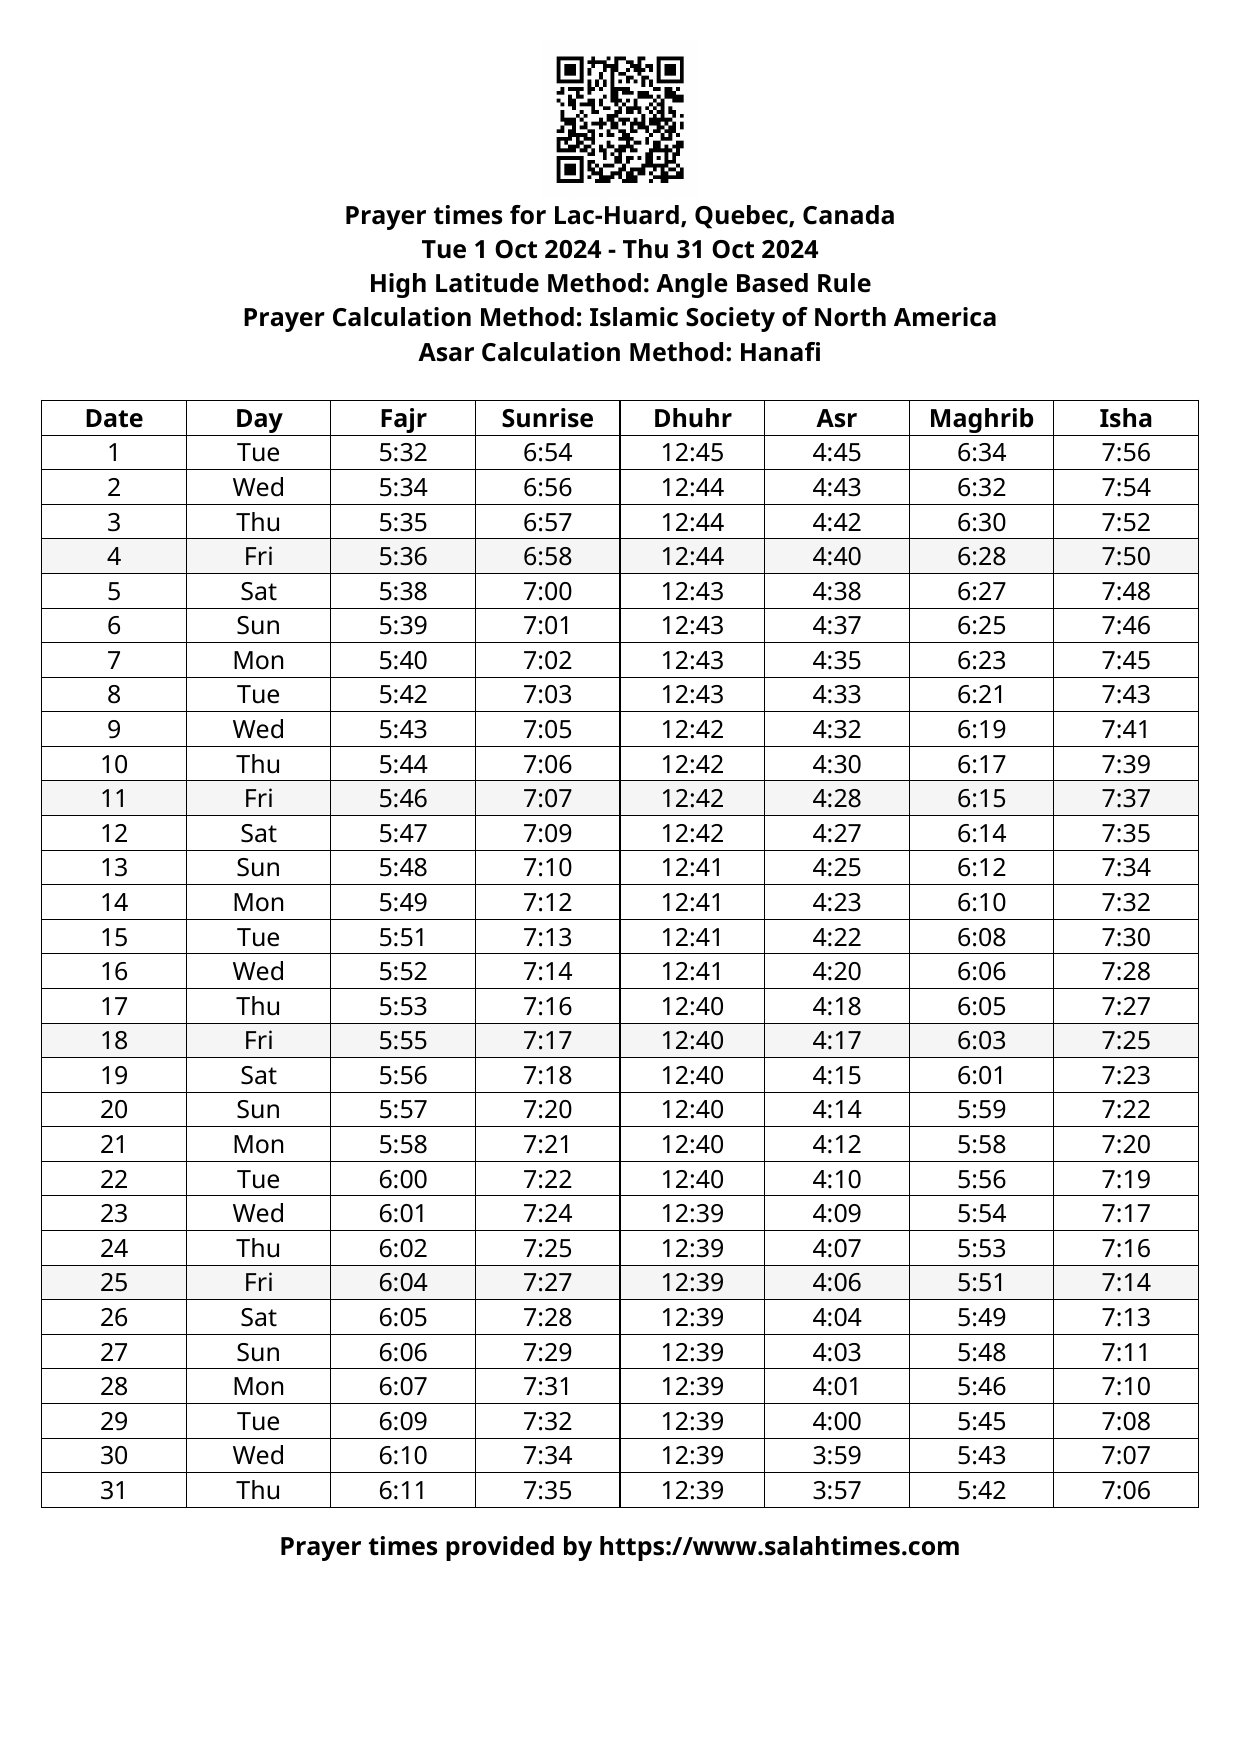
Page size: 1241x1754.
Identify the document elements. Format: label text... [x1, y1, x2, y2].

table_cell 4:43 [765, 470, 909, 504]
table_cell 5:34 [331, 470, 475, 504]
table_cell 4:01 [765, 1369, 909, 1403]
table_cell 5:56 [331, 1058, 475, 1092]
table_cell 6 [42, 609, 186, 642]
table_cell 4:07 [765, 1231, 909, 1264]
table_cell 20 [42, 1093, 186, 1126]
table_cell 7:07 [476, 781, 619, 815]
table_cell 5:39 [331, 609, 475, 642]
table_cell 7 [42, 643, 186, 677]
table_cell 28 [42, 1369, 186, 1403]
table_cell 5:51 [331, 920, 475, 953]
table_cell 7:19 [1054, 1162, 1198, 1195]
table_cell 7:02 [476, 643, 619, 677]
table_header Fajr [331, 401, 475, 434]
table_cell 7:37 [1054, 781, 1198, 815]
table_cell 6:34 [910, 436, 1053, 469]
table_cell 7:52 [1054, 505, 1198, 538]
table_cell 12:43 [621, 609, 764, 642]
table_cell 6:32 [910, 470, 1053, 504]
table_cell 7:13 [476, 920, 619, 953]
table_cell Mon [187, 1369, 330, 1403]
table_cell 7:28 [476, 1300, 619, 1334]
table_cell 7:48 [1054, 574, 1198, 607]
table_cell 12:42 [621, 781, 764, 815]
table_cell 6:25 [910, 609, 1053, 642]
table_cell 5:55 [331, 1024, 475, 1057]
table_cell 25 [42, 1266, 186, 1299]
table_cell 5 [42, 574, 186, 607]
table_cell 7:27 [1054, 989, 1198, 1022]
table_cell 5:59 [910, 1093, 1053, 1126]
table_cell 5:43 [331, 712, 475, 746]
table_cell 7:21 [476, 1127, 619, 1161]
table_cell 12:43 [621, 678, 764, 711]
table_cell 12:39 [621, 1266, 764, 1299]
table_cell 7:39 [1054, 747, 1198, 780]
table_cell 1 [42, 436, 186, 469]
table_cell 7:17 [1054, 1196, 1198, 1230]
table_cell 12:39 [621, 1300, 764, 1334]
table_cell 12:45 [621, 436, 764, 469]
table_cell 7:43 [1054, 678, 1198, 711]
table_cell 12:39 [621, 1473, 764, 1507]
table_cell 7:22 [1054, 1093, 1198, 1126]
table_cell 16 [42, 954, 186, 988]
table_cell 4:20 [765, 954, 909, 988]
table_cell Tue [187, 1162, 330, 1195]
table_cell 5:36 [331, 539, 475, 573]
table_cell 4:33 [765, 678, 909, 711]
table_cell 5:35 [331, 505, 475, 538]
table_cell 4:40 [765, 539, 909, 573]
table_cell 4:12 [765, 1127, 909, 1161]
table_cell 7:41 [1054, 712, 1198, 746]
table_cell 5:58 [910, 1127, 1053, 1161]
text Tue 1 Oct 2024 - Thu 31 Oct 2024 [42, 232, 1198, 266]
text High Latitude Method: Angle Based Rule [42, 266, 1198, 300]
table_cell 6:19 [910, 712, 1053, 746]
table_cell 23 [42, 1196, 186, 1230]
table_cell 4:37 [765, 609, 909, 642]
table_cell 12:41 [621, 851, 764, 884]
table_cell 12:40 [621, 1024, 764, 1057]
table_cell 4:45 [765, 436, 909, 469]
table_cell Sat [187, 574, 330, 607]
table_cell 6:06 [910, 954, 1053, 988]
table_cell 12:44 [621, 505, 764, 538]
table_cell 6:08 [910, 920, 1053, 953]
table_cell 5:54 [910, 1196, 1053, 1230]
table_cell 2 [42, 470, 186, 504]
table_cell 4:04 [765, 1300, 909, 1334]
table_cell 7:16 [476, 989, 619, 1022]
table_cell 7:06 [1054, 1473, 1198, 1507]
table_cell 7:12 [476, 885, 619, 919]
table_header Sunrise [476, 401, 619, 434]
table_cell Sun [187, 851, 330, 884]
table_cell 4:14 [765, 1093, 909, 1126]
table_cell Fri [187, 781, 330, 815]
table_cell 22 [42, 1162, 186, 1195]
table_cell 12:40 [621, 1127, 764, 1161]
table_cell 5:44 [331, 747, 475, 780]
table_header Asr [765, 401, 909, 434]
table_header Date [42, 401, 186, 434]
table_cell 6:57 [476, 505, 619, 538]
table_cell 7:17 [476, 1024, 619, 1057]
table_cell 5:43 [910, 1439, 1053, 1472]
table_cell Sat [187, 1300, 330, 1334]
table_cell 12:43 [621, 643, 764, 677]
table_cell 6:58 [476, 539, 619, 573]
table_cell 12:40 [621, 1162, 764, 1195]
table_cell 7:24 [476, 1196, 619, 1230]
table_cell 31 [42, 1473, 186, 1507]
table_cell 7:25 [1054, 1024, 1198, 1057]
table_cell 12:39 [621, 1196, 764, 1230]
table_cell Thu [187, 747, 330, 780]
table_cell 7:18 [476, 1058, 619, 1092]
table_cell 7:20 [1054, 1127, 1198, 1161]
table_cell 6:12 [910, 851, 1053, 884]
table_cell 7:28 [1054, 954, 1198, 988]
table_cell 7:16 [1054, 1231, 1198, 1264]
table_cell 7:01 [476, 609, 619, 642]
table_cell Thu [187, 1231, 330, 1264]
table_cell 12:44 [621, 470, 764, 504]
table_cell 12:39 [621, 1369, 764, 1403]
table_cell 7:35 [1054, 816, 1198, 849]
table_cell 30 [42, 1439, 186, 1472]
table_cell Wed [187, 712, 330, 746]
table_cell 12:39 [621, 1335, 764, 1368]
table_cell Fri [187, 1024, 330, 1057]
table_cell Tue [187, 678, 330, 711]
table_cell Sat [187, 1058, 330, 1092]
table_cell 7:54 [1054, 470, 1198, 504]
table_cell Wed [187, 1196, 330, 1230]
table_cell 14 [42, 885, 186, 919]
table_cell 6:15 [910, 781, 1053, 815]
table_cell 7:10 [1054, 1369, 1198, 1403]
table_cell 6:56 [476, 470, 619, 504]
table_cell 6:21 [910, 678, 1053, 711]
table_cell 19 [42, 1058, 186, 1092]
table_cell 5:53 [910, 1231, 1053, 1264]
table_cell 13 [42, 851, 186, 884]
table_cell 4:22 [765, 920, 909, 953]
table_cell 6:06 [331, 1335, 475, 1368]
table_cell 5:49 [910, 1300, 1053, 1334]
table_cell 4:03 [765, 1335, 909, 1368]
table_cell 5:56 [910, 1162, 1053, 1195]
table_cell 5:46 [331, 781, 475, 815]
table_cell 3 [42, 505, 186, 538]
table_cell 3:57 [765, 1473, 909, 1507]
table_cell 9 [42, 712, 186, 746]
table_cell 7:30 [1054, 920, 1198, 953]
table_cell 7:25 [476, 1231, 619, 1264]
table_cell Tue [187, 436, 330, 469]
table_cell 4:27 [765, 816, 909, 849]
table_cell 6:03 [910, 1024, 1053, 1057]
table_cell 6:10 [910, 885, 1053, 919]
table_cell 5:32 [331, 436, 475, 469]
table_cell 5:48 [331, 851, 475, 884]
table_cell Thu [187, 505, 330, 538]
table_cell Sun [187, 1335, 330, 1368]
table_cell 6:10 [331, 1439, 475, 1472]
table_cell 4:30 [765, 747, 909, 780]
table_cell 5:58 [331, 1127, 475, 1161]
table_cell 6:28 [910, 539, 1053, 573]
table_cell 29 [42, 1404, 186, 1437]
table_cell 7:20 [476, 1093, 619, 1126]
table_cell 6:01 [331, 1196, 475, 1230]
table_cell 4:06 [765, 1266, 909, 1299]
table_cell 12:40 [621, 1093, 764, 1126]
table_cell 5:46 [910, 1369, 1053, 1403]
table_cell 7:13 [1054, 1300, 1198, 1334]
table_cell 7:23 [1054, 1058, 1198, 1092]
table_cell 6:54 [476, 436, 619, 469]
table_cell Wed [187, 1439, 330, 1472]
table_cell 5:57 [331, 1093, 475, 1126]
table_cell 7:46 [1054, 609, 1198, 642]
table_cell 12:39 [621, 1404, 764, 1437]
table_cell 10 [42, 747, 186, 780]
table_cell 12:41 [621, 954, 764, 988]
table_cell 6:05 [910, 989, 1053, 1022]
table_cell 5:42 [331, 678, 475, 711]
table_cell 12:44 [621, 539, 764, 573]
table_cell 5:47 [331, 816, 475, 849]
table_cell Mon [187, 885, 330, 919]
table_cell 7:14 [476, 954, 619, 988]
table_cell 6:09 [331, 1404, 475, 1437]
table_cell 15 [42, 920, 186, 953]
table_cell 6:27 [910, 574, 1053, 607]
table_cell 4:09 [765, 1196, 909, 1230]
table_cell 6:14 [910, 816, 1053, 849]
table_cell 8 [42, 678, 186, 711]
table_cell 7:31 [476, 1369, 619, 1403]
table_cell 12:43 [621, 574, 764, 607]
table_cell 4:28 [765, 781, 909, 815]
table_cell Mon [187, 1127, 330, 1161]
table_cell Sat [187, 816, 330, 849]
table_cell 3:59 [765, 1439, 909, 1472]
table_cell 7:27 [476, 1266, 619, 1299]
table_cell 7:34 [476, 1439, 619, 1472]
table_cell 27 [42, 1335, 186, 1368]
table_cell 18 [42, 1024, 186, 1057]
table_cell 7:32 [476, 1404, 619, 1437]
table_cell 6:23 [910, 643, 1053, 677]
table_cell 12:40 [621, 1058, 764, 1092]
table_cell 12:41 [621, 920, 764, 953]
table_cell Tue [187, 1404, 330, 1437]
table_cell 7:22 [476, 1162, 619, 1195]
table_cell 7:50 [1054, 539, 1198, 573]
table_cell 5:53 [331, 989, 475, 1022]
table_cell 6:02 [331, 1231, 475, 1264]
table_header Isha [1054, 401, 1198, 434]
table_cell 4:32 [765, 712, 909, 746]
text Prayer times provided by https://www.salahtimes.com [42, 1528, 1198, 1563]
table_cell 4:25 [765, 851, 909, 884]
table_cell 6:11 [331, 1473, 475, 1507]
table_cell 5:49 [331, 885, 475, 919]
table_cell 6:04 [331, 1266, 475, 1299]
table_cell 12:39 [621, 1231, 764, 1264]
table_cell 7:34 [1054, 851, 1198, 884]
table_cell Mon [187, 643, 330, 677]
table_header Dhuhr [621, 401, 764, 434]
table_cell 7:00 [476, 574, 619, 607]
table_cell 4:35 [765, 643, 909, 677]
table_cell 6:01 [910, 1058, 1053, 1092]
table_cell 7:09 [476, 816, 619, 849]
table_cell 5:42 [910, 1473, 1053, 1507]
table_cell Fri [187, 539, 330, 573]
picture [542, 41, 699, 198]
table_cell 7:11 [1054, 1335, 1198, 1368]
table_cell 5:51 [910, 1266, 1053, 1299]
table_cell 6:05 [331, 1300, 475, 1334]
table_cell 12:39 [621, 1439, 764, 1472]
table_cell 6:00 [331, 1162, 475, 1195]
text Asar Calculation Method: Hanafi [42, 334, 1198, 368]
table_cell 24 [42, 1231, 186, 1264]
table_cell 12:42 [621, 816, 764, 849]
table_cell 7:07 [1054, 1439, 1198, 1472]
table_cell 4:00 [765, 1404, 909, 1437]
table_cell 7:14 [1054, 1266, 1198, 1299]
table_cell Fri [187, 1266, 330, 1299]
table_cell 7:06 [476, 747, 619, 780]
table_cell 7:10 [476, 851, 619, 884]
table_cell 12:40 [621, 989, 764, 1022]
table_cell 5:52 [331, 954, 475, 988]
table_cell Sun [187, 1093, 330, 1126]
table_cell 12:42 [621, 747, 764, 780]
table_cell 4:10 [765, 1162, 909, 1195]
table_cell 5:38 [331, 574, 475, 607]
table_header Day [187, 401, 330, 434]
table_cell 5:40 [331, 643, 475, 677]
table_cell Wed [187, 954, 330, 988]
table_cell 6:30 [910, 505, 1053, 538]
table_cell 11 [42, 781, 186, 815]
table_cell Tue [187, 920, 330, 953]
table_cell 7:29 [476, 1335, 619, 1368]
table_cell Thu [187, 989, 330, 1022]
table_cell 4:42 [765, 505, 909, 538]
table_cell Sun [187, 609, 330, 642]
table_cell 5:45 [910, 1404, 1053, 1437]
table_cell 12:41 [621, 885, 764, 919]
table_cell Thu [187, 1473, 330, 1507]
table_cell 4:17 [765, 1024, 909, 1057]
table_cell 17 [42, 989, 186, 1022]
table_cell 7:08 [1054, 1404, 1198, 1437]
table_cell 7:05 [476, 712, 619, 746]
table_cell 12:42 [621, 712, 764, 746]
table_header Maghrib [910, 401, 1053, 434]
table_cell 6:07 [331, 1369, 475, 1403]
table_cell 12 [42, 816, 186, 849]
table_cell 6:17 [910, 747, 1053, 780]
table_cell 5:48 [910, 1335, 1053, 1368]
table_cell 4:18 [765, 989, 909, 1022]
table_cell 4:23 [765, 885, 909, 919]
table_cell 4:38 [765, 574, 909, 607]
table_cell 4 [42, 539, 186, 573]
table_cell 21 [42, 1127, 186, 1161]
table_cell 7:32 [1054, 885, 1198, 919]
table_cell Wed [187, 470, 330, 504]
text Prayer times for Lac-Huard, Quebec, Canada [42, 198, 1198, 232]
table_cell 26 [42, 1300, 186, 1334]
table_cell 7:03 [476, 678, 619, 711]
table_cell 7:56 [1054, 436, 1198, 469]
table_cell 4:15 [765, 1058, 909, 1092]
table_cell 7:35 [476, 1473, 619, 1507]
text Prayer Calculation Method: Islamic Society of North America [42, 300, 1198, 334]
table_cell 7:45 [1054, 643, 1198, 677]
